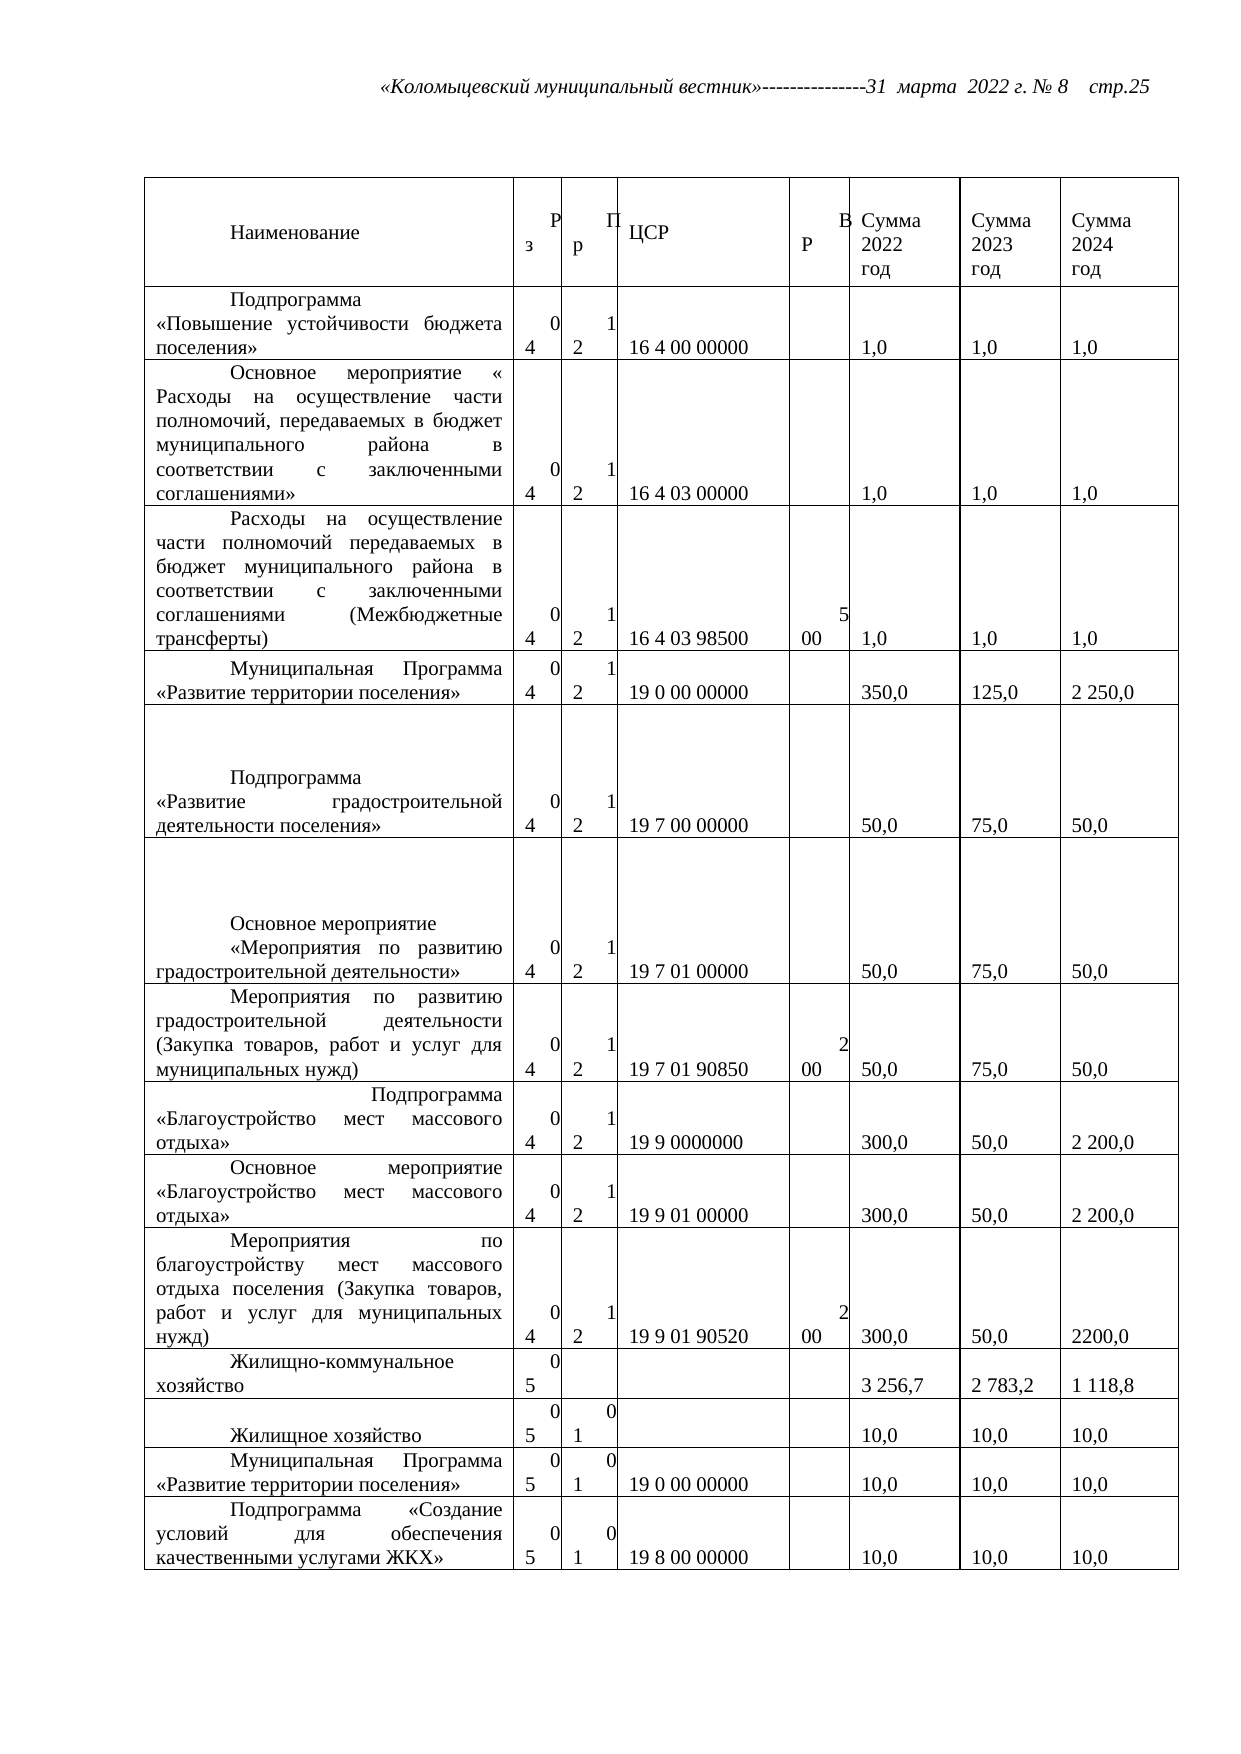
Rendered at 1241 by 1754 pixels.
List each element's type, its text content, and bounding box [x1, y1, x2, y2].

table_cell 50,0 [850, 984, 959, 1081]
table_cell 350,0 [850, 651, 959, 704]
table_cell 19 0 00 00000 [618, 1448, 789, 1496]
table_cell 04 [514, 651, 561, 704]
table_cell 1,0 [850, 360, 959, 504]
table_cell [790, 1155, 849, 1227]
table_cell [790, 287, 849, 359]
table_cell Мероприятия по благоустройству мест массового отдыха поселения (Закупка товаров, работ и услуг для муниципальных нужд) [145, 1228, 513, 1348]
table_cell Муниципальная Программа «Развитие территории поселения» [145, 651, 513, 704]
table_cell 1,0 [850, 287, 959, 359]
table_header ВР [790, 178, 849, 286]
table_header Наименование [145, 178, 513, 286]
table_cell 75,0 [961, 705, 1060, 837]
table_cell Подпрограмма «Создание условий для обеспечения качественными услугами ЖКХ» [145, 1497, 513, 1569]
table_cell [790, 1497, 849, 1569]
table_cell Муниципальная Программа «Развитие территории поселения» [145, 1448, 513, 1496]
table_cell [790, 651, 849, 704]
table_cell 04 [514, 984, 561, 1081]
table_cell [790, 1082, 849, 1154]
table_header ЦСР [618, 178, 789, 286]
table_cell 300,0 [850, 1228, 959, 1348]
table_cell 2 200,0 [1061, 1155, 1178, 1227]
table_cell 2 783,2 [961, 1349, 1060, 1397]
table_cell 1,0 [850, 506, 959, 650]
table_cell 19 7 00 00000 [618, 705, 789, 837]
table_header Рз [514, 178, 561, 286]
table_cell 04 [514, 1155, 561, 1227]
table_cell 300,0 [850, 1082, 959, 1154]
table_cell Основное мероприятие «Мероприятия по развитию градостроительной деятельности» [145, 838, 513, 983]
table_cell 12 [562, 651, 617, 704]
table_cell 10,0 [961, 1448, 1060, 1496]
table_cell 12 [562, 287, 617, 359]
table_cell 75,0 [961, 984, 1060, 1081]
table_cell 04 [514, 1228, 561, 1348]
table_cell [562, 1349, 617, 1397]
table_cell 2 250,0 [1061, 651, 1178, 704]
table_cell 12 [562, 1082, 617, 1154]
table_cell 125,0 [961, 651, 1060, 704]
table_cell 50,0 [1061, 705, 1178, 837]
table_cell 12 [562, 1155, 617, 1227]
table_cell 50,0 [961, 1155, 1060, 1227]
table_cell 05 [514, 1399, 561, 1447]
table_cell [790, 1349, 849, 1397]
table_cell 19 7 01 90850 [618, 984, 789, 1081]
table_cell Расходы на осуществление части полномочий передаваемых в бюджет муниципального района в соответствии с заключенными соглашениями (Межбюджетные трансферты) [145, 506, 513, 650]
table_cell 12 [562, 360, 617, 504]
table_cell 10,0 [850, 1497, 959, 1569]
table_cell 1 118,8 [1061, 1349, 1178, 1397]
table_cell 50,0 [1061, 838, 1178, 983]
table_cell 01 [562, 1399, 617, 1447]
table_cell 10,0 [961, 1399, 1060, 1447]
table_cell 04 [514, 360, 561, 504]
table_cell [790, 1448, 849, 1496]
table_cell 50,0 [961, 1082, 1060, 1154]
table_cell [790, 705, 849, 837]
table_cell 19 8 00 00000 [618, 1497, 789, 1569]
table_cell Мероприятия по развитию градостроительной деятельности (Закупка товаров, работ и услуг для муниципальных нужд) [145, 984, 513, 1081]
table_cell [790, 838, 849, 983]
table_cell 19 9 0000000 [618, 1082, 789, 1154]
table_cell 10,0 [961, 1497, 1060, 1569]
table_cell 05 [514, 1497, 561, 1569]
table_cell 01 [562, 1448, 617, 1496]
table_cell 01 [562, 1497, 617, 1569]
table_header Сумма 2024 год [1061, 178, 1178, 286]
table_cell 19 0 00 00000 [618, 651, 789, 704]
table_cell 200 [790, 984, 849, 1081]
table_cell 16 4 03 00000 [618, 360, 789, 504]
table_cell [790, 360, 849, 504]
table_header Сумма 2023 год [961, 178, 1060, 286]
table_cell 04 [514, 838, 561, 983]
table_cell 04 [514, 287, 561, 359]
table_cell 10,0 [1061, 1448, 1178, 1496]
table_cell 12 [562, 1228, 617, 1348]
table_cell 50,0 [1061, 984, 1178, 1081]
table_cell 50,0 [850, 705, 959, 837]
table_cell 05 [514, 1349, 561, 1397]
table_cell 300,0 [850, 1155, 959, 1227]
table_cell Жилищное хозяйство [145, 1399, 513, 1447]
table_cell 10,0 [1061, 1497, 1178, 1569]
table_cell 10,0 [850, 1399, 959, 1447]
table_cell 04 [514, 506, 561, 650]
table_cell 500 [790, 506, 849, 650]
table_cell 3 256,7 [850, 1349, 959, 1397]
table_cell 04 [514, 705, 561, 837]
table_cell 12 [562, 984, 617, 1081]
table_cell 50,0 [850, 838, 959, 983]
table_cell 12 [562, 705, 617, 837]
table_cell 2 200,0 [1061, 1082, 1178, 1154]
table_cell Жилищно-коммунальное хозяйство [145, 1349, 513, 1397]
table_cell 04 [514, 1082, 561, 1154]
table_cell 2200,0 [1061, 1228, 1178, 1348]
table_cell Основное мероприятие « Расходы на осуществление части полномочий, передаваемых в бюджет муниципального района в соответствии с заключенными соглашениями» [145, 360, 513, 504]
table_cell [790, 1399, 849, 1447]
table_cell 19 9 01 90520 [618, 1228, 789, 1348]
table_cell 1,0 [961, 506, 1060, 650]
table_cell 1,0 [961, 360, 1060, 504]
table_cell [618, 1349, 789, 1397]
table_cell 1,0 [1061, 360, 1178, 504]
table_header Пр [562, 178, 617, 286]
table_cell 12 [562, 838, 617, 983]
table_cell 200 [790, 1228, 849, 1348]
table_cell 05 [514, 1448, 561, 1496]
table_cell [618, 1399, 789, 1447]
table_cell Подпрограмма «Благоустройство мест массового отдыха» [145, 1082, 513, 1154]
table_cell 16 4 03 98500 [618, 506, 789, 650]
table_cell 1,0 [1061, 506, 1178, 650]
table_cell 50,0 [961, 1228, 1060, 1348]
table_cell 12 [562, 506, 617, 650]
table_cell 75,0 [961, 838, 1060, 983]
table_cell 1,0 [961, 287, 1060, 359]
table_cell Основное мероприятие «Благоустройство мест массового отдыха» [145, 1155, 513, 1227]
table_cell Подпрограмма «Повышение устойчивости бюджета поселения» [145, 287, 513, 359]
table_cell 10,0 [1061, 1399, 1178, 1447]
table_cell 1,0 [1061, 287, 1178, 359]
table_cell 19 7 01 00000 [618, 838, 789, 983]
table_cell 10,0 [850, 1448, 959, 1496]
table_header Сумма 2022 год [850, 178, 959, 286]
table_cell 19 9 01 00000 [618, 1155, 789, 1227]
table_cell 16 4 00 00000 [618, 287, 789, 359]
table_cell Подпрограмма «Развитие градостроительной деятельности поселения» [145, 705, 513, 837]
